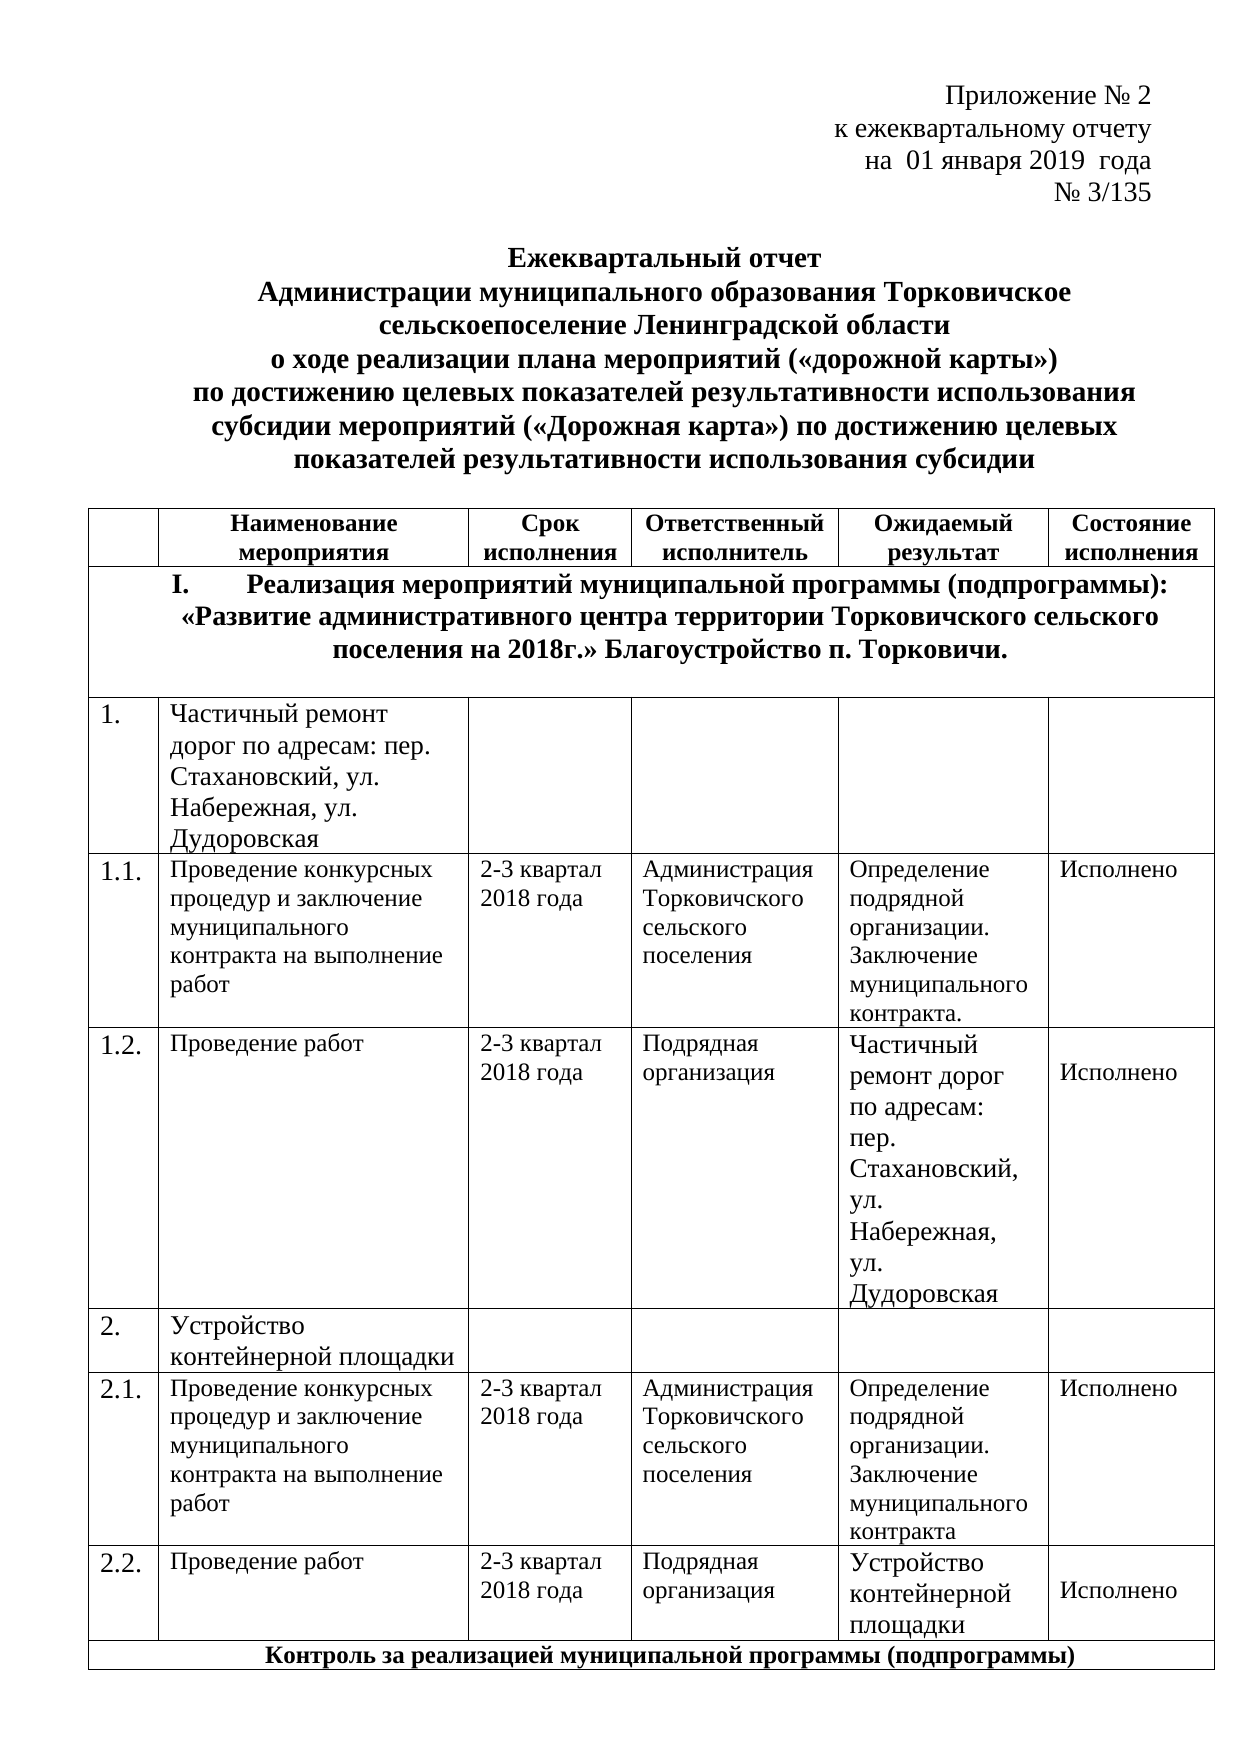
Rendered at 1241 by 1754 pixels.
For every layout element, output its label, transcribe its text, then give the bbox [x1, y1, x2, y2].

text к ежеквартальному отчету [797, 111, 1152, 143]
text по достижению целевых показателей результативности использования субсидии мероприятий («Дорожная карта») по достижению целевых показателей результативности использования субсидии [177, 374, 1152, 475]
table_cell Администрация Торковичского сельского поселения [632, 1373, 838, 1545]
table_cell 2. [89, 1309, 158, 1372]
table_cell 1. [89, 698, 158, 853]
table_cell [839, 1309, 1048, 1372]
table_cell Проведение работ [159, 1546, 468, 1639]
table_cell Администрация Торковичского сельского поселения [632, 854, 838, 1027]
table_cell 2-3 квартал 2018 года [469, 854, 631, 1027]
text Приложение № 2 [797, 78, 1152, 111]
table_header [89, 509, 158, 566]
table_cell [469, 698, 631, 853]
text № 3/135 [797, 175, 1152, 208]
table_cell Исполнено [1049, 1373, 1214, 1545]
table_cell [89, 1641, 1214, 1669]
table_cell Определение подрядной организации. Заключение муниципального контракта. [839, 854, 1048, 1027]
table_cell Подрядная организация [632, 1546, 838, 1639]
table_cell [469, 1309, 631, 1372]
table_cell Проведение работ [159, 1028, 468, 1308]
text о ходе реализации плана мероприятий («дорожной карты») [177, 341, 1152, 374]
table_header Состояние исполнения [1049, 509, 1214, 566]
table_cell Частичный ремонт дорог по адресам: пер. Стахановский, ул. Набережная, ул. Дудоровская [839, 1028, 1048, 1308]
table_cell Устройство контейнерной площадки [159, 1309, 468, 1372]
table_cell [1049, 1309, 1214, 1372]
table_cell 2-3 квартал 2018 года [469, 1546, 631, 1639]
table_cell [1049, 698, 1214, 853]
table_cell Частичный ремонт дорог по адресам: пер. Стахановский, ул. Набережная, ул. Дудоровская [159, 698, 468, 853]
table_header Ожидаемый результат [839, 509, 1048, 566]
table_cell 2.2. [89, 1546, 158, 1639]
table_cell [839, 698, 1048, 853]
table_cell 2.1. [89, 1373, 158, 1545]
table_cell 1.2. [89, 1028, 158, 1308]
table_cell [632, 1309, 838, 1372]
table_cell Подрядная организация [632, 1028, 838, 1308]
table_cell Устройство контейнерной площадки [839, 1546, 1048, 1639]
table_cell 2-3 квартал 2018 года [469, 1028, 631, 1308]
table_cell [632, 698, 838, 853]
table_cell 1.1. [89, 854, 158, 1027]
table_cell Реализация мероприятий муниципальной программы (подпрограммы): «Развитие административного центра территории Торковичского сельского поселения на 2018г.» Благоустройство п. Торковичи. [89, 567, 1214, 697]
text Администрации муниципального образования Торковичское сельскоепоселение Ленинградской области [177, 274, 1152, 341]
table_header Ответственный исполнитель [632, 509, 838, 566]
text Ежеквартальный отчет [177, 240, 1152, 274]
table_cell 2-3 квартал 2018 года [469, 1373, 631, 1545]
text на 01 января 2019 года [797, 143, 1152, 175]
table_header Срок исполнения [469, 509, 631, 566]
table_cell Проведение конкурсных процедур и заключение муниципального контракта на выполнение работ [159, 1373, 468, 1545]
table_cell Проведение конкурсных процедур и заключение муниципального контракта на выполнение работ [159, 854, 468, 1027]
table_cell Исполнено [1049, 1546, 1214, 1639]
table_cell Исполнено [1049, 1028, 1214, 1308]
table_cell Определение подрядной организации. Заключение муниципального контракта [839, 1373, 1048, 1545]
table_cell Исполнено [1049, 854, 1214, 1027]
table_header Наименование мероприятия [159, 509, 468, 566]
